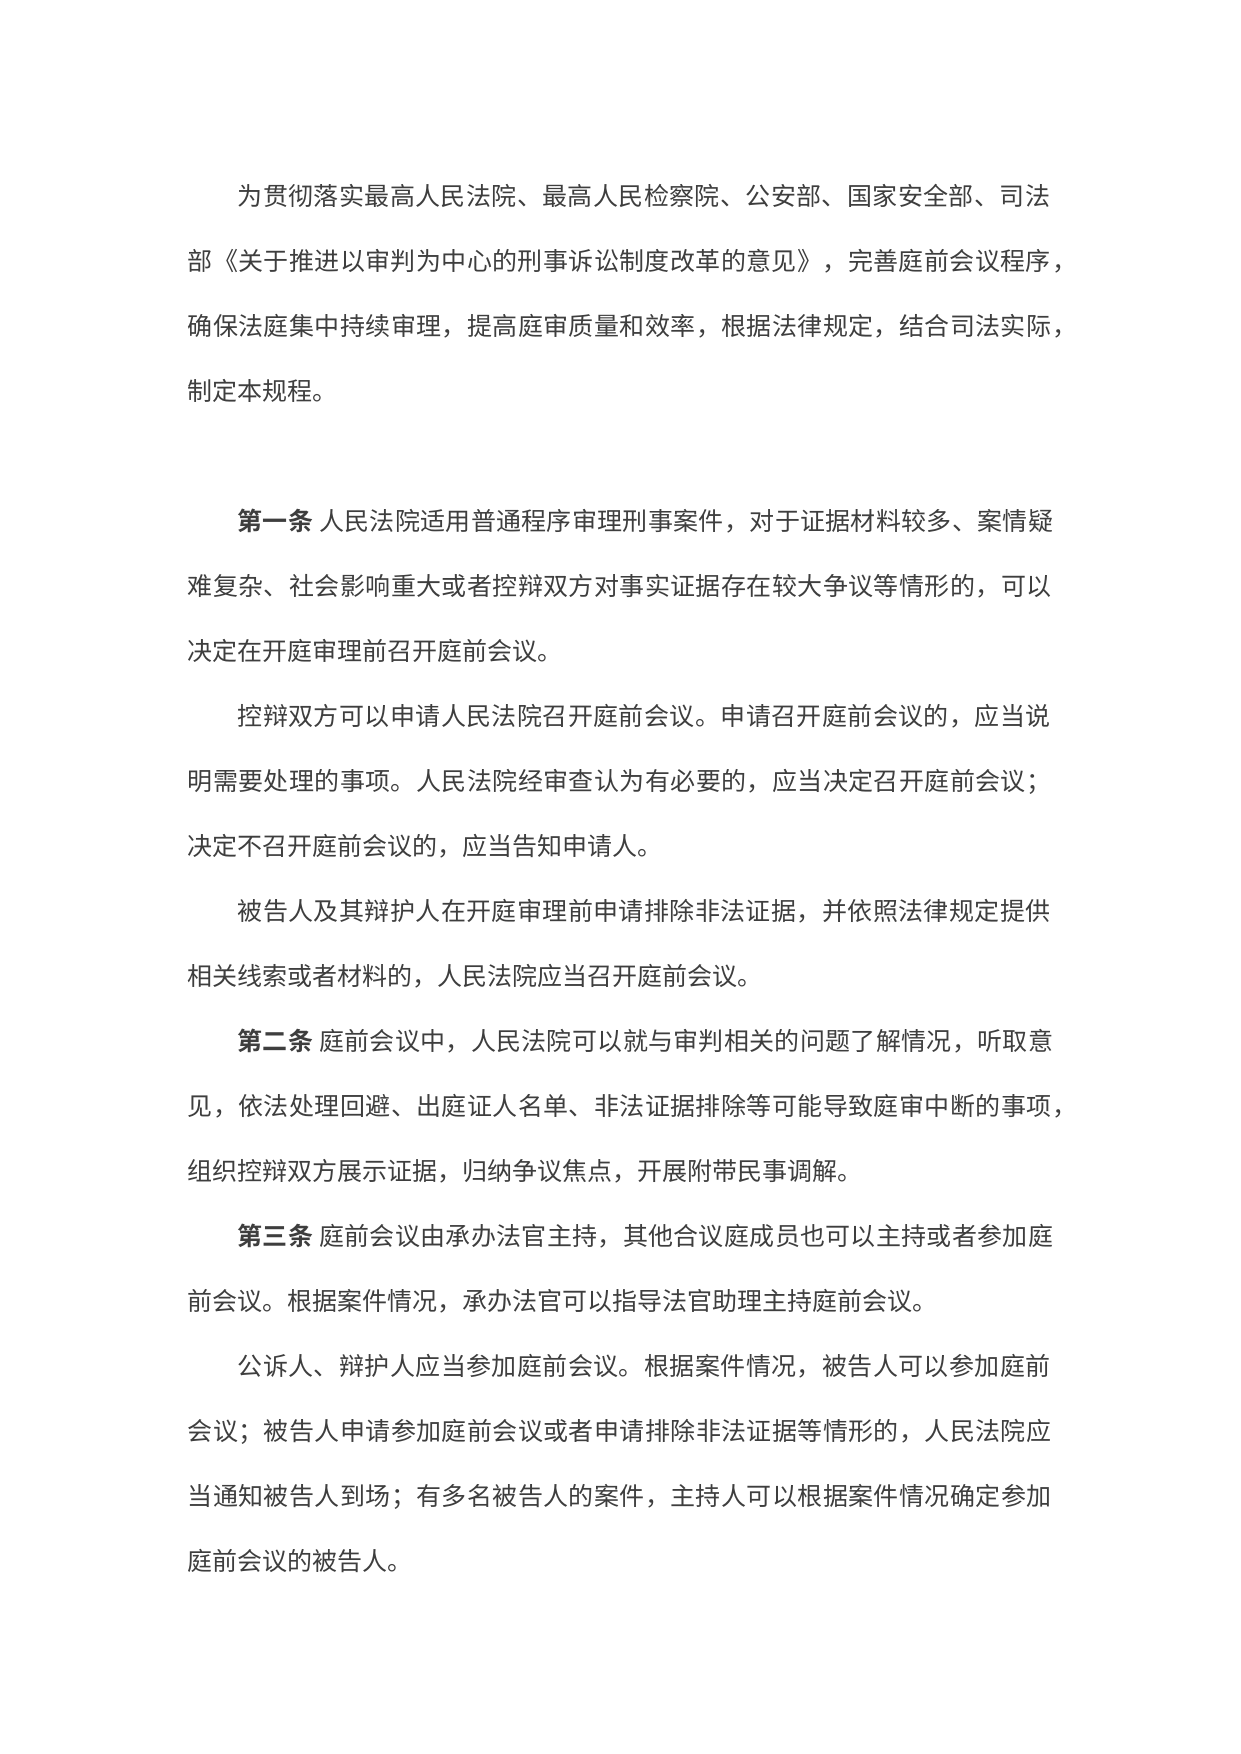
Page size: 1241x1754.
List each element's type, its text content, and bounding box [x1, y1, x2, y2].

text 为贯彻落实最高人民法院、最高人民检察院、公安部、国家安全部、司法部《关于推进以审判为中心的刑事诉讼制度改革的意见》，完善庭前会议程序，确保法庭集中持续审理，提高庭审质量和效率，根据法律规定，结合司法实际，制定本规程。 [187, 162, 1053, 422]
text 被告人及其辩护人在开庭审理前申请排除非法证据，并依照法律规定提供相关线索或者材料的，人民法院应当召开庭前会议。 [187, 877, 1053, 1007]
text 公诉人、辩护人应当参加庭前会议。根据案件情况，被告人可以参加庭前会议；被告人申请参加庭前会议或者申请排除非法证据等情形的，人民法院应当通知被告人到场；有多名被告人的案件，主持人可以根据案件情况确定参加庭前会议的被告人。 [187, 1332, 1053, 1592]
text 第三条 庭前会议由承办法官主持，其他合议庭成员也可以主持或者参加庭前会议。根据案件情况，承办法官可以指导法官助理主持庭前会议。 [187, 1202, 1053, 1332]
text 第二条 庭前会议中，人民法院可以就与审判相关的问题了解情况，听取意见，依法处理回避、出庭证人名单、非法证据排除等可能导致庭审中断的事项，组织控辩双方展示证据，归纳争议焦点，开展附带民事调解。 [187, 1007, 1053, 1202]
text 第一条 人民法院适用普通程序审理刑事案件，对于证据材料较多、案情疑难复杂、社会影响重大或者控辩双方对事实证据存在较大争议等情形的，可以决定在开庭审理前召开庭前会议。 [187, 487, 1053, 682]
text 控辩双方可以申请人民法院召开庭前会议。申请召开庭前会议的，应当说明需要处理的事项。人民法院经审查认为有必要的，应当决定召开庭前会议；决定不召开庭前会议的，应当告知申请人。 [187, 682, 1053, 877]
